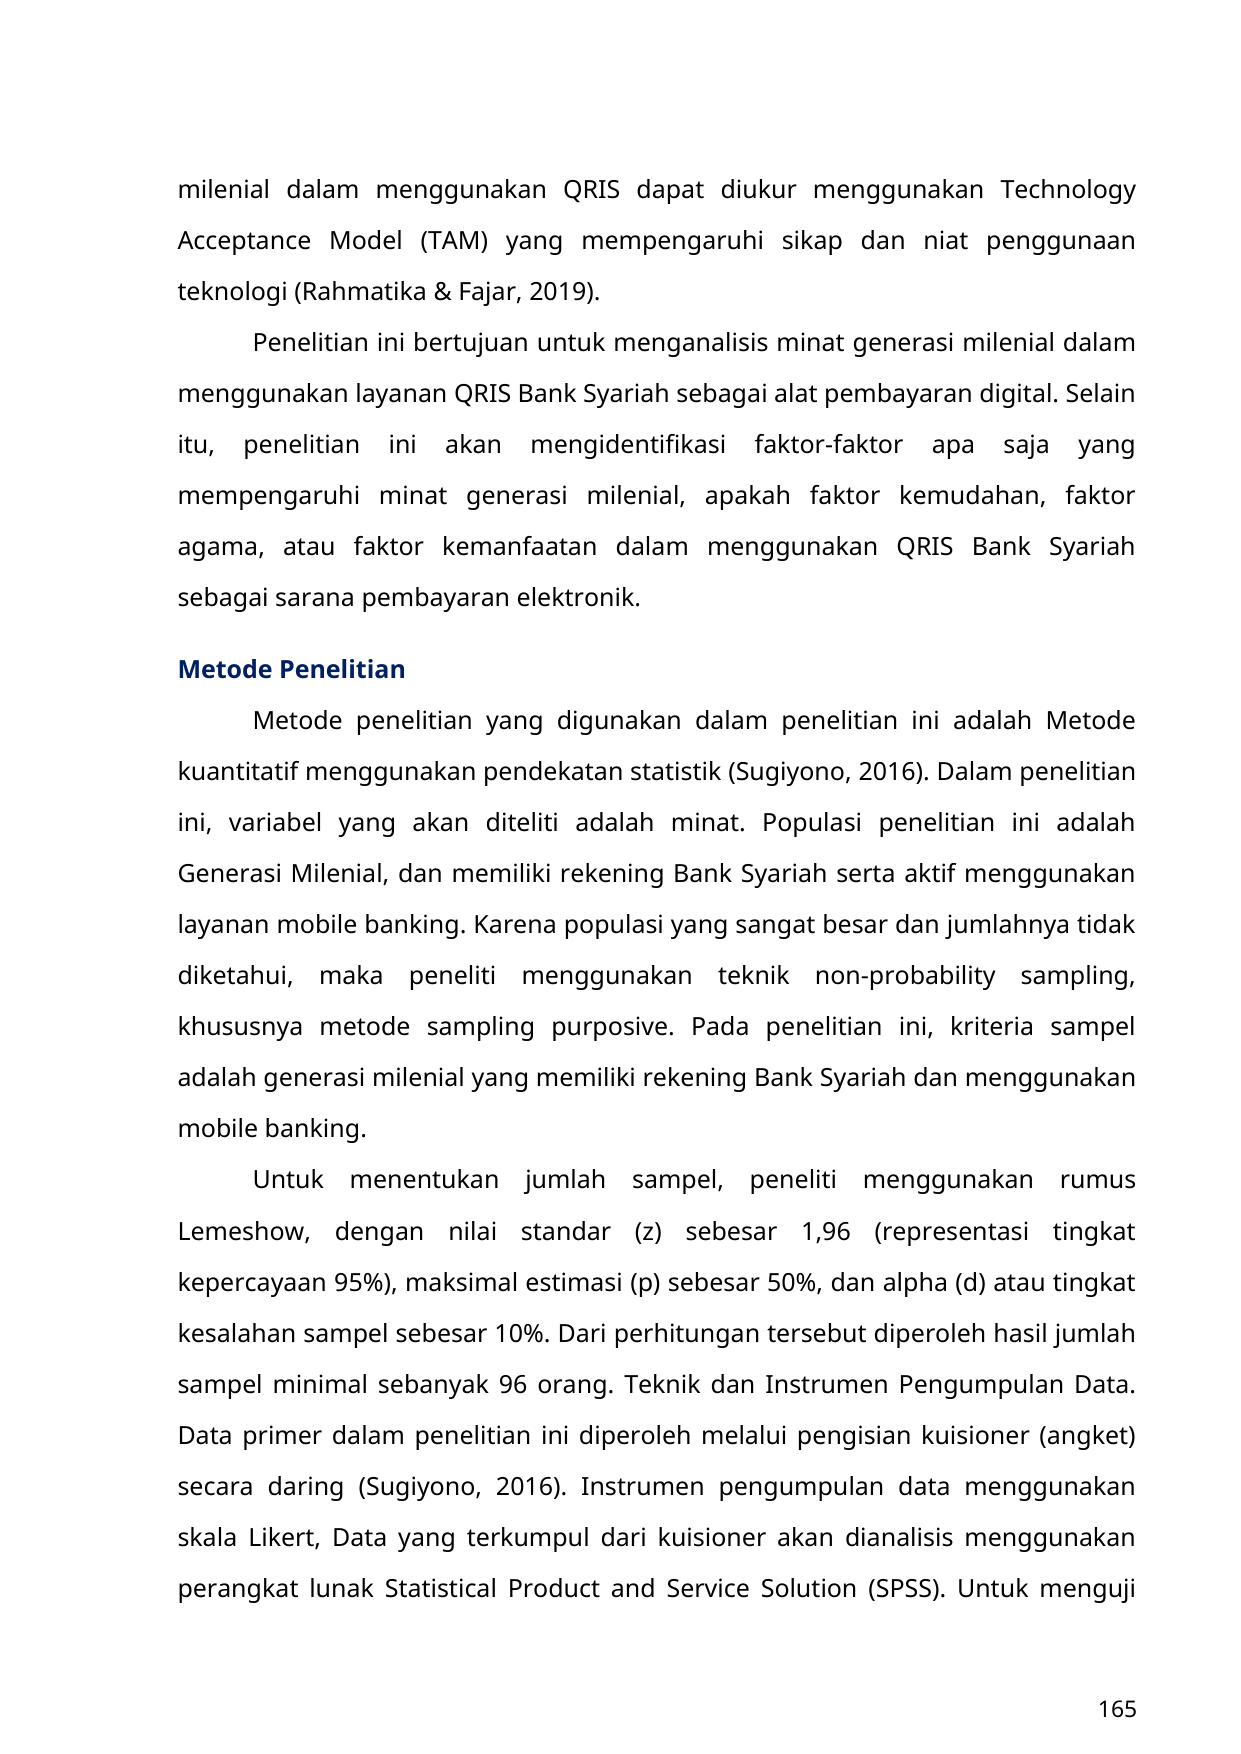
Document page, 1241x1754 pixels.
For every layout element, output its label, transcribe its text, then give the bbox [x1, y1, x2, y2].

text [177, 172, 1137, 308]
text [177, 1162, 1137, 1604]
text Metode penelitian yang digunakan dalam penelitian ini adalah Metode kuantitatif menggunakan pendekatan statistik (Sugiyono, 2016). Dalam penelitian ini, variabel yang akan diteliti adalah minat. Populasi penelitian ini adalah Generasi Milenial, dan memiliki rekening Bank Syariah serta aktif menggunakan layanan mobile banking. Karena populasi yang sangat besar dan jumlahnya tidak diketahui, maka peneliti menggunakan teknik non-probability sampling, khususnya metode sampling purposive. Pada penelitian ini, kriteria sampel adalah generasi milenial yang memiliki rekening Bank Syariah dan menggunakan mobile banking. [177, 703, 1137, 1145]
text Penelitian ini bertujuan untuk menganalisis minat generasi milenial dalam menggunakan layanan QRIS Bank Syariah sebagai alat pembayaran digital. Selain itu, penelitian ini akan mengidentifikasi faktor-faktor apa saja yang mempengaruhi minat generasi milenial, apakah faktor kemudahan, faktor agama, atau faktor kemanfaatan dalam menggunakan QRIS Bank Syariah sebagai sarana pembayaran elektronik. [177, 325, 1137, 614]
text Metode Penelitian [177, 652, 1137, 686]
